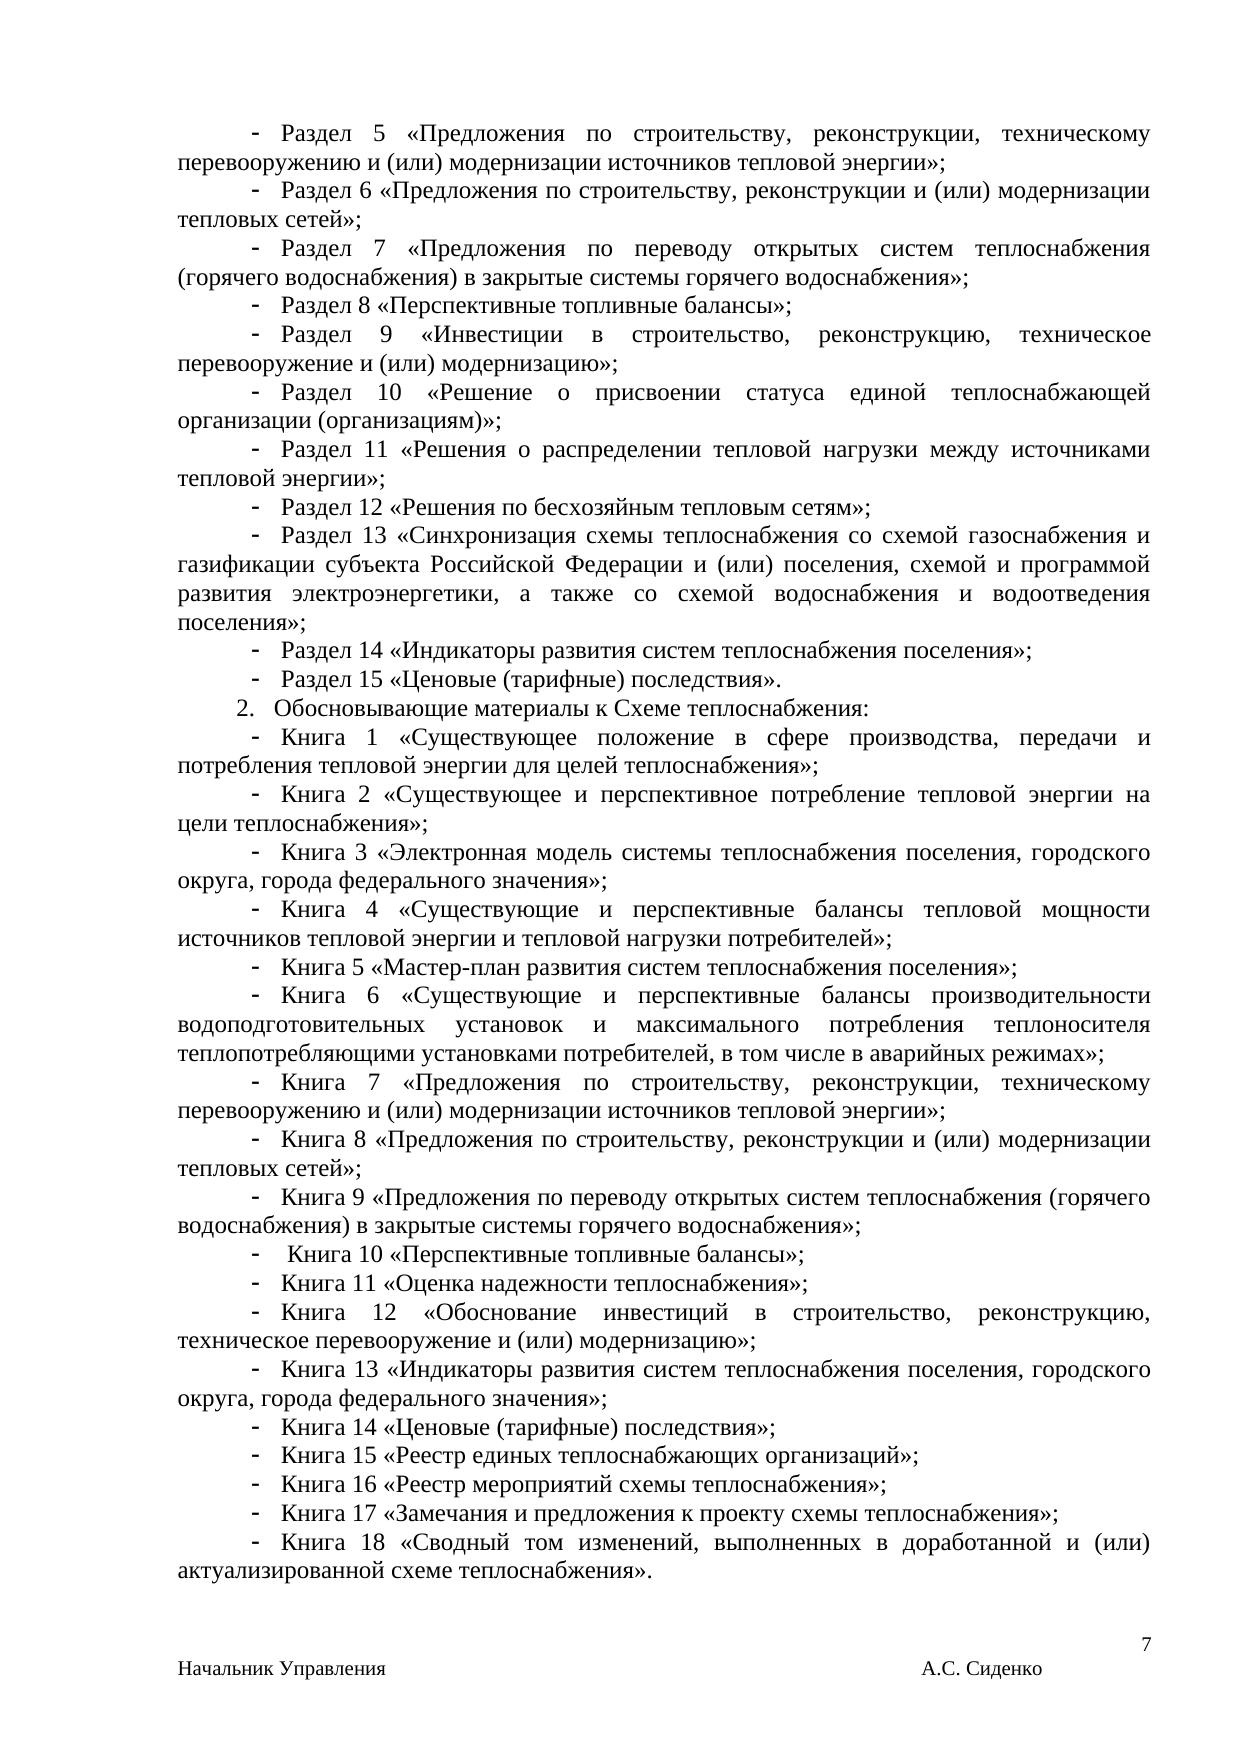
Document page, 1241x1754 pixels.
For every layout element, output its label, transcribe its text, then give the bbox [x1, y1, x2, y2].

list Раздел 8 «Перспективные топливные балансы»; [177, 291, 1152, 319]
list Книга 3 «Электронная модель системы теплоснабжения поселения, городского округа, города федерального значения»; [177, 837, 1152, 894]
list Книга 16 «Реестр мероприятий схемы теплоснабжения»; [177, 1469, 1152, 1498]
list Книга 10 «Перспективные топливные балансы»; [177, 1239, 1152, 1268]
list Книга 15 «Реестр единых теплоснабжающих организаций»; [177, 1441, 1152, 1469]
list Раздел 15 «Ценовые (тарифные) последствия». [177, 664, 1152, 693]
list Раздел 14 «Индикаторы развития систем теплоснабжения поселения»; [177, 636, 1152, 664]
list Книга 4 «Существующие и перспективные балансы тепловой мощности источников тепловой энергии и тепловой нагрузки потребителей»; [177, 894, 1152, 952]
list Книга 13 «Индикаторы развития систем теплоснабжения поселения, городского округа, города федерального значения»; [177, 1354, 1152, 1412]
list Раздел 10 «Решение о присвоении статуса единой теплоснабжающей организации (организациям)»; [177, 377, 1152, 434]
list Раздел 12 «Решения по бесхозяйным тепловым сетям»; [177, 492, 1152, 521]
list Книга 2 «Существующее и перспективное потребление тепловой энергии на цели теплоснабжения»; [177, 779, 1152, 837]
list Книга 18 «Сводный том изменений, выполненных в доработанной и (или) актуализированной схеме теплоснабжения». [177, 1527, 1152, 1584]
list Раздел 6 «Предложения по строительству, реконструкции и (или) модернизации тепловых сетей»; [177, 176, 1152, 233]
list Книга 8 «Предложения по строительству, реконструкции и (или) модернизации тепловых сетей»; [177, 1124, 1152, 1182]
list Книга 7 «Предложения по строительству, реконструкции, техническому перевооружению и (или) модернизации источников тепловой энергии»; [177, 1067, 1152, 1124]
list Раздел 11 «Решения о распределении тепловой нагрузки между источниками тепловой энергии»; [177, 434, 1152, 492]
list Книга 9 «Предложения по переводу открытых систем теплоснабжения (горячего водоснабжения) в закрытые системы горячего водоснабжения»; [177, 1182, 1152, 1239]
list Книга 14 «Ценовые (тарифные) последствия»; [177, 1412, 1152, 1441]
list Обосновывающие материалы к Схеме теплоснабжения: [236, 693, 1152, 722]
list Раздел 7 «Предложения по переводу открытых систем теплоснабжения (горячего водоснабжения) в закрытые системы горячего водоснабжения»; [177, 233, 1152, 291]
list Книга 5 «Мастер-план развития систем теплоснабжения поселения»; [177, 952, 1152, 981]
list Книга 11 «Оценка надежности теплоснабжения»; [177, 1268, 1152, 1297]
list Раздел 13 «Синхронизация схемы теплоснабжения со схемой газоснабжения и газификации субъекта Российской Федерации и (или) поселения, схемой и программой развития электроэнергетики, а также со схемой водоснабжения и водоотведения поселения»; [177, 521, 1152, 636]
list Книга 12 «Обоснование инвестиций в строительство, реконструкцию, техническое перевооружение и (или) модернизацию»; [177, 1297, 1152, 1354]
list Книга 17 «Замечания и предложения к проекту схемы теплоснабжения»; [177, 1498, 1152, 1527]
list Книга 1 «Существующее положение в сфере производства, передачи и потребления тепловой энергии для целей теплоснабжения»; [177, 722, 1152, 779]
list Книга 6 «Существующие и перспективные балансы производительности водоподготовительных установок и максимального потребления теплоносителя теплопотребляющими установками потребителей, в том числе в аварийных режимах»; [177, 981, 1152, 1067]
list Раздел 5 «Предложения по строительству, реконструкции, техническому перевооружению и (или) модернизации источников тепловой энергии»; [177, 118, 1152, 176]
list Раздел 9 «Инвестиции в строительство, реконструкцию, техническое перевооружение и (или) модернизацию»; [177, 319, 1152, 377]
